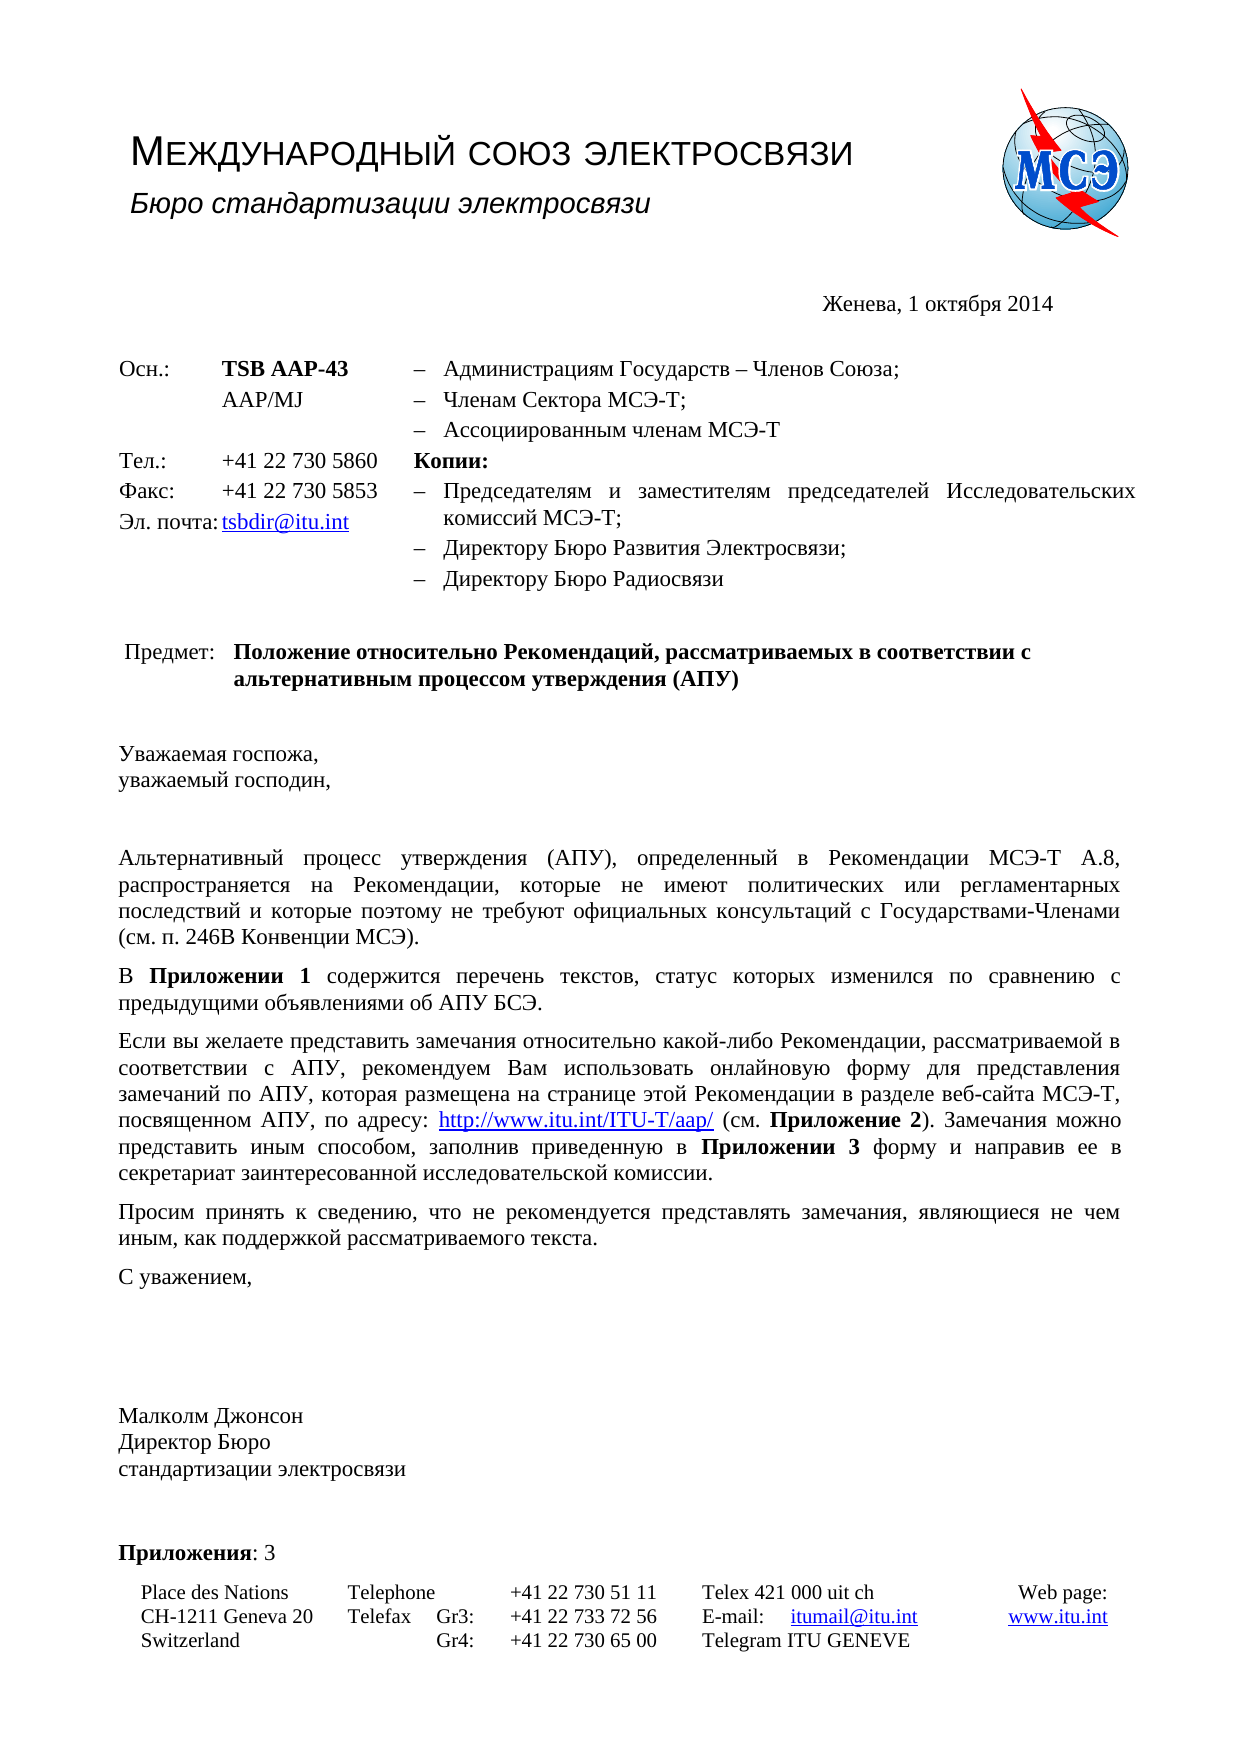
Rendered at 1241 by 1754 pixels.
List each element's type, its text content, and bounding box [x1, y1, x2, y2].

text Если вы желаете представить замечания относительно какой-либо Рекомендации, рассматриваемой в соответствии с АПУ, рекомендуем Вам использовать онлайновую форму для представления замечаний по АПУ, которая размещена на странице этой Рекомендации в разделе веб-сайта МСЭ-Т, посвященном АПУ, по адресу: http://www.itu.int/ITU-T/aap/ (см. Приложение 2). Замечания можно представить иным способом, заполнив приведенную в Приложении 3 форму и направив ее в секретариат заинтересованной исследовательской комиссии. [118, 1027, 1122, 1186]
table_header Предмет: [118, 634, 227, 695]
text Уважаемая госпожа, уважаемый господин, [118, 740, 1122, 793]
text Женева, 1 октября 2014 [118, 290, 1122, 316]
table_header Международный союз электросвязи Бюро стандартизации электросвязи [124, 89, 995, 239]
text Просим принять к сведению, что не рекомендуется представлять замечания, являющиеся не чем иным, как поддержкой рассматриваемого текста. [118, 1198, 1122, 1251]
text Приложения: 3 [118, 1539, 1122, 1566]
text В Приложении 1 содержится перечень текстов, статус которых изменился по сравнению с предыдущими объявлениями об АПУ БСЭ. [118, 962, 1122, 1015]
text Альтернативный процесс утверждения (АПУ), определенный в Рекомендации МСЭ-Т А.8, распространяется на Рекомендации, которые не имеют политических или регламентарных последствий и которые поэтому не требуют официальных консультаций с Государствами-Членами (см. п. 246B Конвенции МСЭ). [118, 844, 1122, 950]
table_header [995, 89, 1143, 239]
text С уважением, [118, 1263, 1122, 1289]
table_header Положение относительно Рекомендаций, рассматриваемых в соответствии с альтернативным процессом утверждения (АПУ) [228, 634, 1145, 695]
table_header – Администрациям Государств – Членов Союза; – Членам Сектора МСЭ-Т; – Ассоциированным членам МСЭ-Т Копии: – Председателям и заместителям председателей Исследовательских комиссий МСЭ-Т; – Директору Бюро Развития Электросвязи; – Директору Бюро Радиосвязи [414, 355, 1137, 595]
text Малколм Джонсон Директор Бюро стандартизации электросвязи [118, 1402, 1122, 1481]
table_header Осн.: Тел.: Факс: Эл. почта: [119, 355, 222, 595]
table_header TSB AAP-43 AAP/MJ +41 22 730 5860 +41 22 730 5853 tsbdir@itu.int [222, 355, 413, 595]
